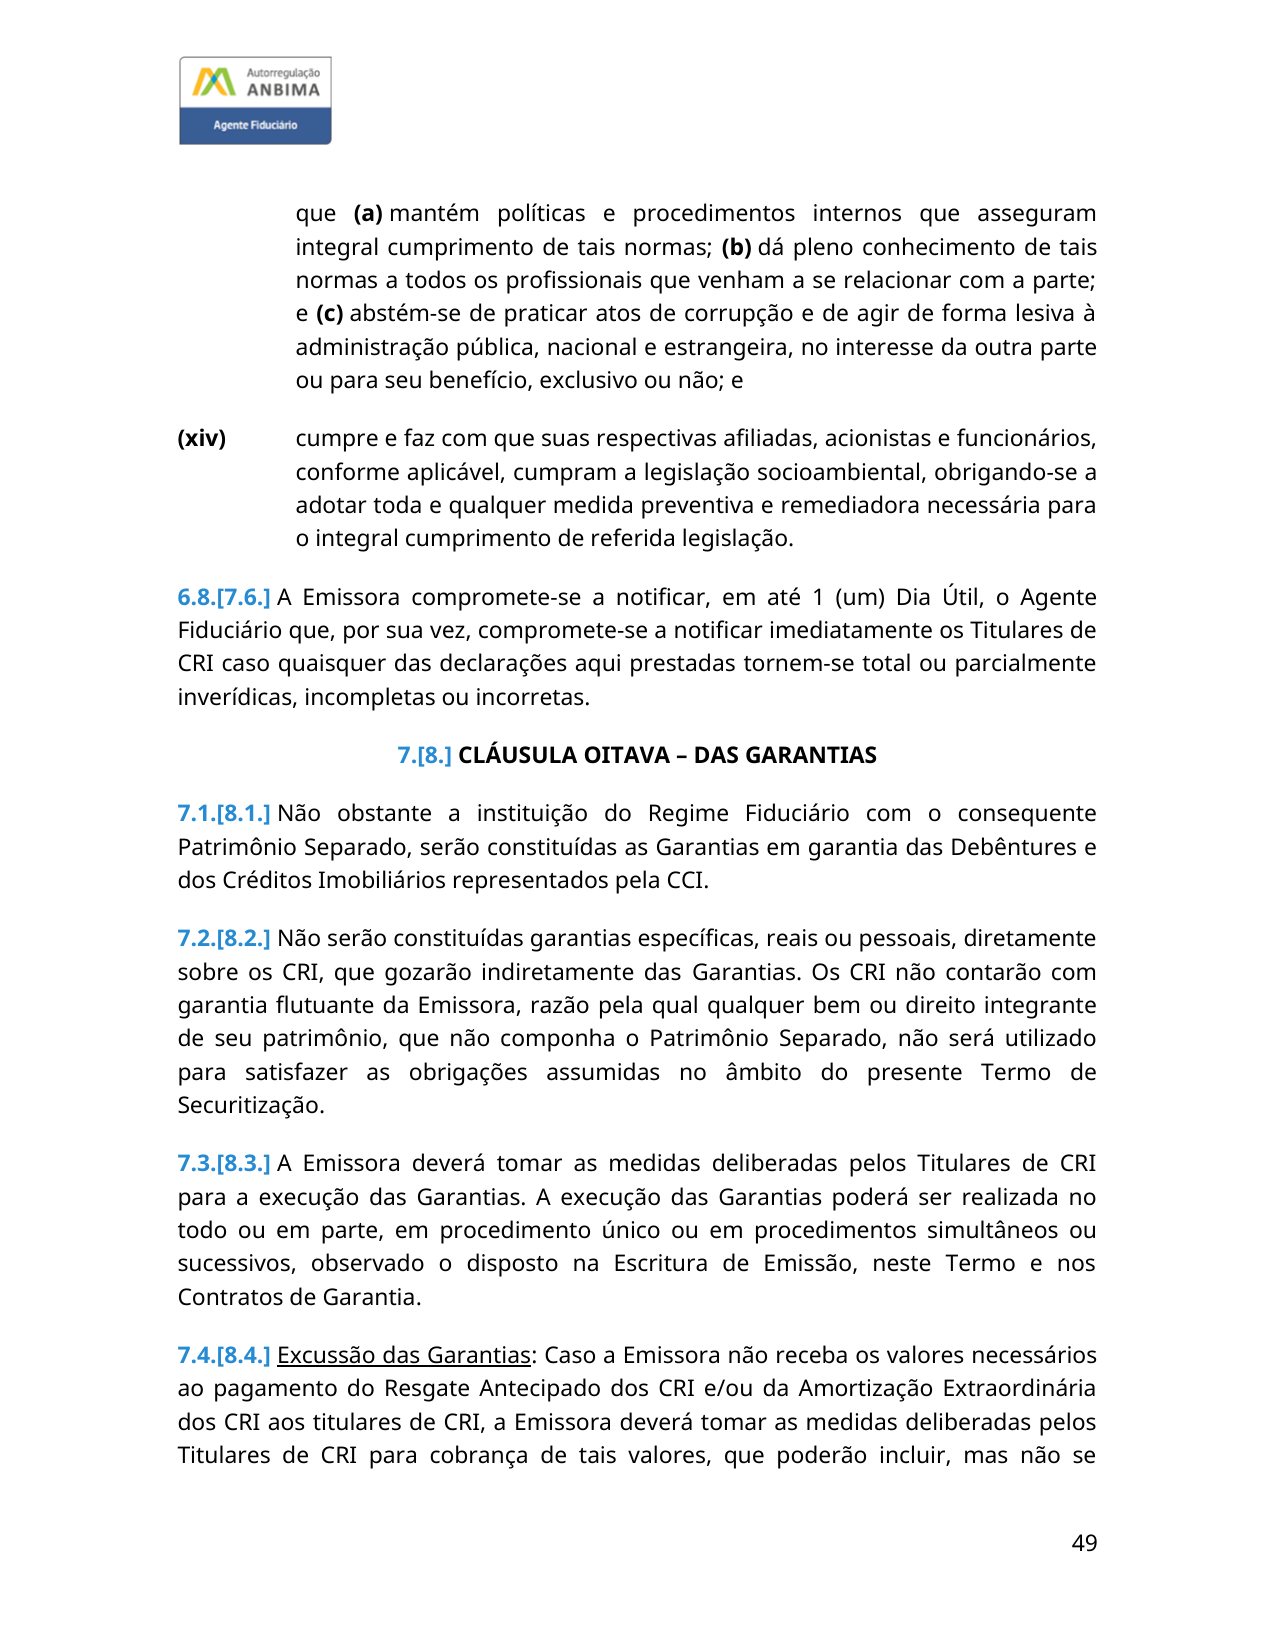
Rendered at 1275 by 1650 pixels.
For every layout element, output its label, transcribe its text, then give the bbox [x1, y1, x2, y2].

list cumpre e faz com que suas respectivas afiliadas, acionistas e funcionários, conforme aplicável, cumpram a legislação socioambiental, obrigando-se a adotar toda e qualquer medida preventiva e remediadora necessária para o integral cumprimento de referida legislação. [177, 420, 1098, 553]
list A Emissora deverá tomar as medidas deliberadas pelos Titulares de CRI para a execução das Garantias. A execução das Garantias poderá ser realizada no todo ou em parte, em procedimento único ou em procedimentos simultâneos ou sucessivos, observado o disposto na Escritura de Emissão, neste Termo e nos Contratos de Garantia. [177, 1145, 1098, 1312]
list Não obstante a instituição do Regime Fiduciário com o consequente Patrimônio Separado, serão constituídas as Garantias em garantia das Debêntures e dos Créditos Imobiliários representados pela CCI. [177, 795, 1098, 895]
list A Emissora compromete-se a notificar, em até 1 (um) Dia Útil, o Agente Fiduciário que, por sua vez, compromete-se a notificar imediatamente os Titulares de CRI caso quaisquer das declarações aqui prestadas tornem-se total ou parcialmente inverídicas, incompletas ou incorretas. [177, 578, 1098, 712]
list Não serão constituídas garantias específicas, reais ou pessoais, diretamente sobre os CRI, que gozarão indiretamente das Garantias. Os CRI não contarão com garantia flutuante da Emissora, razão pela qual qualquer bem ou direito integrante de seu patrimônio, que não componha o Patrimônio Separado, não será utilizado para satisfazer as obrigações assumidas no âmbito do presente Termo de Securitização. [177, 920, 1098, 1120]
picture [177, 55, 335, 148]
list CLÁUSULA OITAVA – DAS GARANTIAS [177, 737, 1098, 770]
